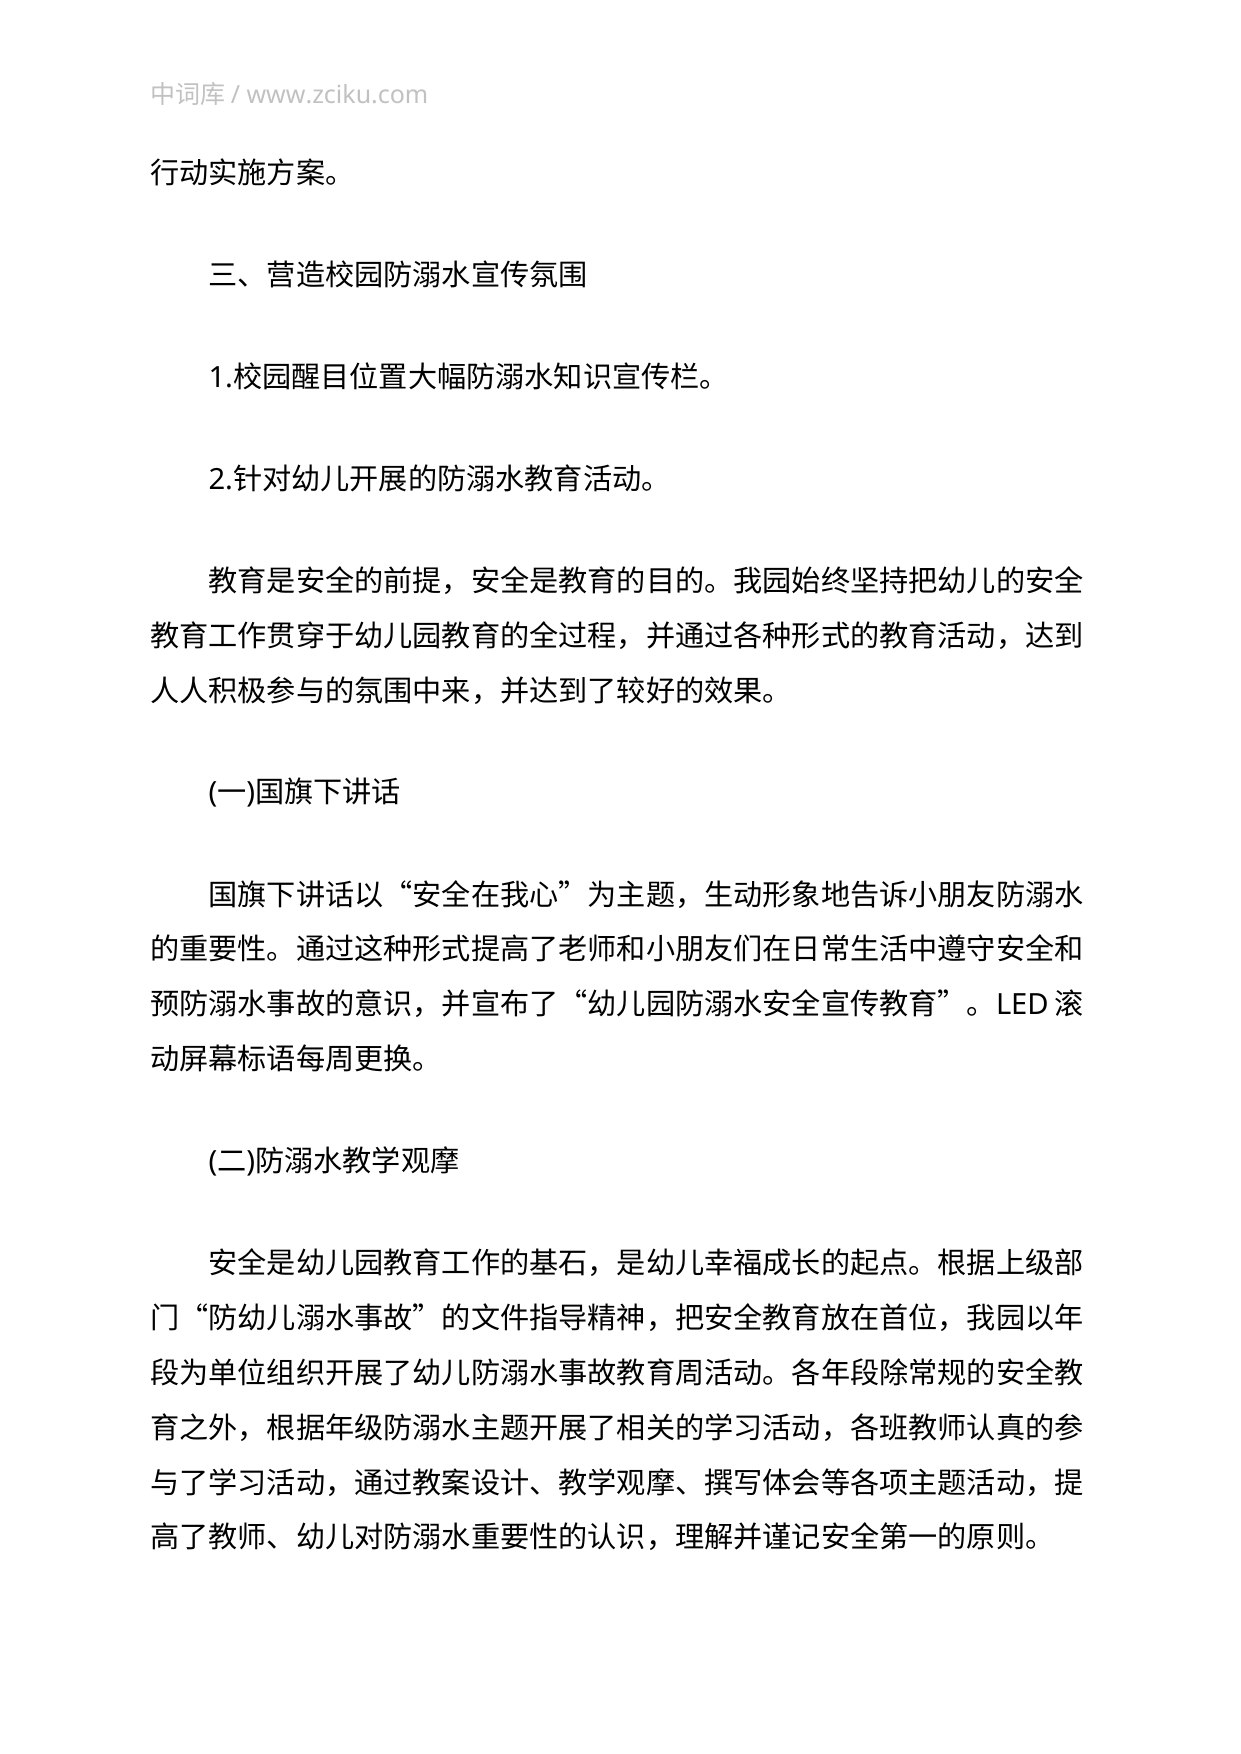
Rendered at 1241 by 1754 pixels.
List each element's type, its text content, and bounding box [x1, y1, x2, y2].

text (一)国旗下讲话 [150, 769, 1090, 811]
text (二)防溺水教学观摩 [150, 1138, 1090, 1180]
text 三、营造校园防溺水宣传氛围 [150, 252, 1090, 294]
text 安全是幼儿园教育工作的基石，是幼儿幸福成长的起点。根据上级部门“防幼儿溺水事故”的文件指导精神，把安全教育放在首位，我园以年段为单位组织开展了幼儿防溺水事故教育周活动。各年段除常规的安全教育之外，根据年级防溺水主题开展了相关的学习活动，各班教师认真的参与了学习活动，通过教案设计、教学观摩、撰写体会等各项主题活动，提高了教师、幼儿对防溺水重要性的认识，理解并谨记安全第一的原则。 [150, 1239, 1090, 1556]
text 2.针对幼儿开展的防溺水教育活动。 [150, 456, 1090, 498]
text 1.校园醒目位置大幅防溺水知识宣传栏。 [150, 353, 1090, 396]
text 国旗下讲话以“安全在我心”为主题，生动形象地告诉小朋友防溺水的重要性。通过这种形式提高了老师和小朋友们在日常生活中遵守安全和预防溺水事故的意识，并宣布了“幼儿园防溺水安全宣传教育”。LED滚动屏幕标语每周更换。 [150, 871, 1090, 1078]
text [150, 150, 1090, 192]
text 教育是安全的前提，安全是教育的目的。我园始终坚持把幼儿的安全教育工作贯穿于幼儿园教育的全过程，并通过各种形式的教育活动，达到人人积极参与的氛围中来，并达到了较好的效果。 [150, 557, 1090, 709]
